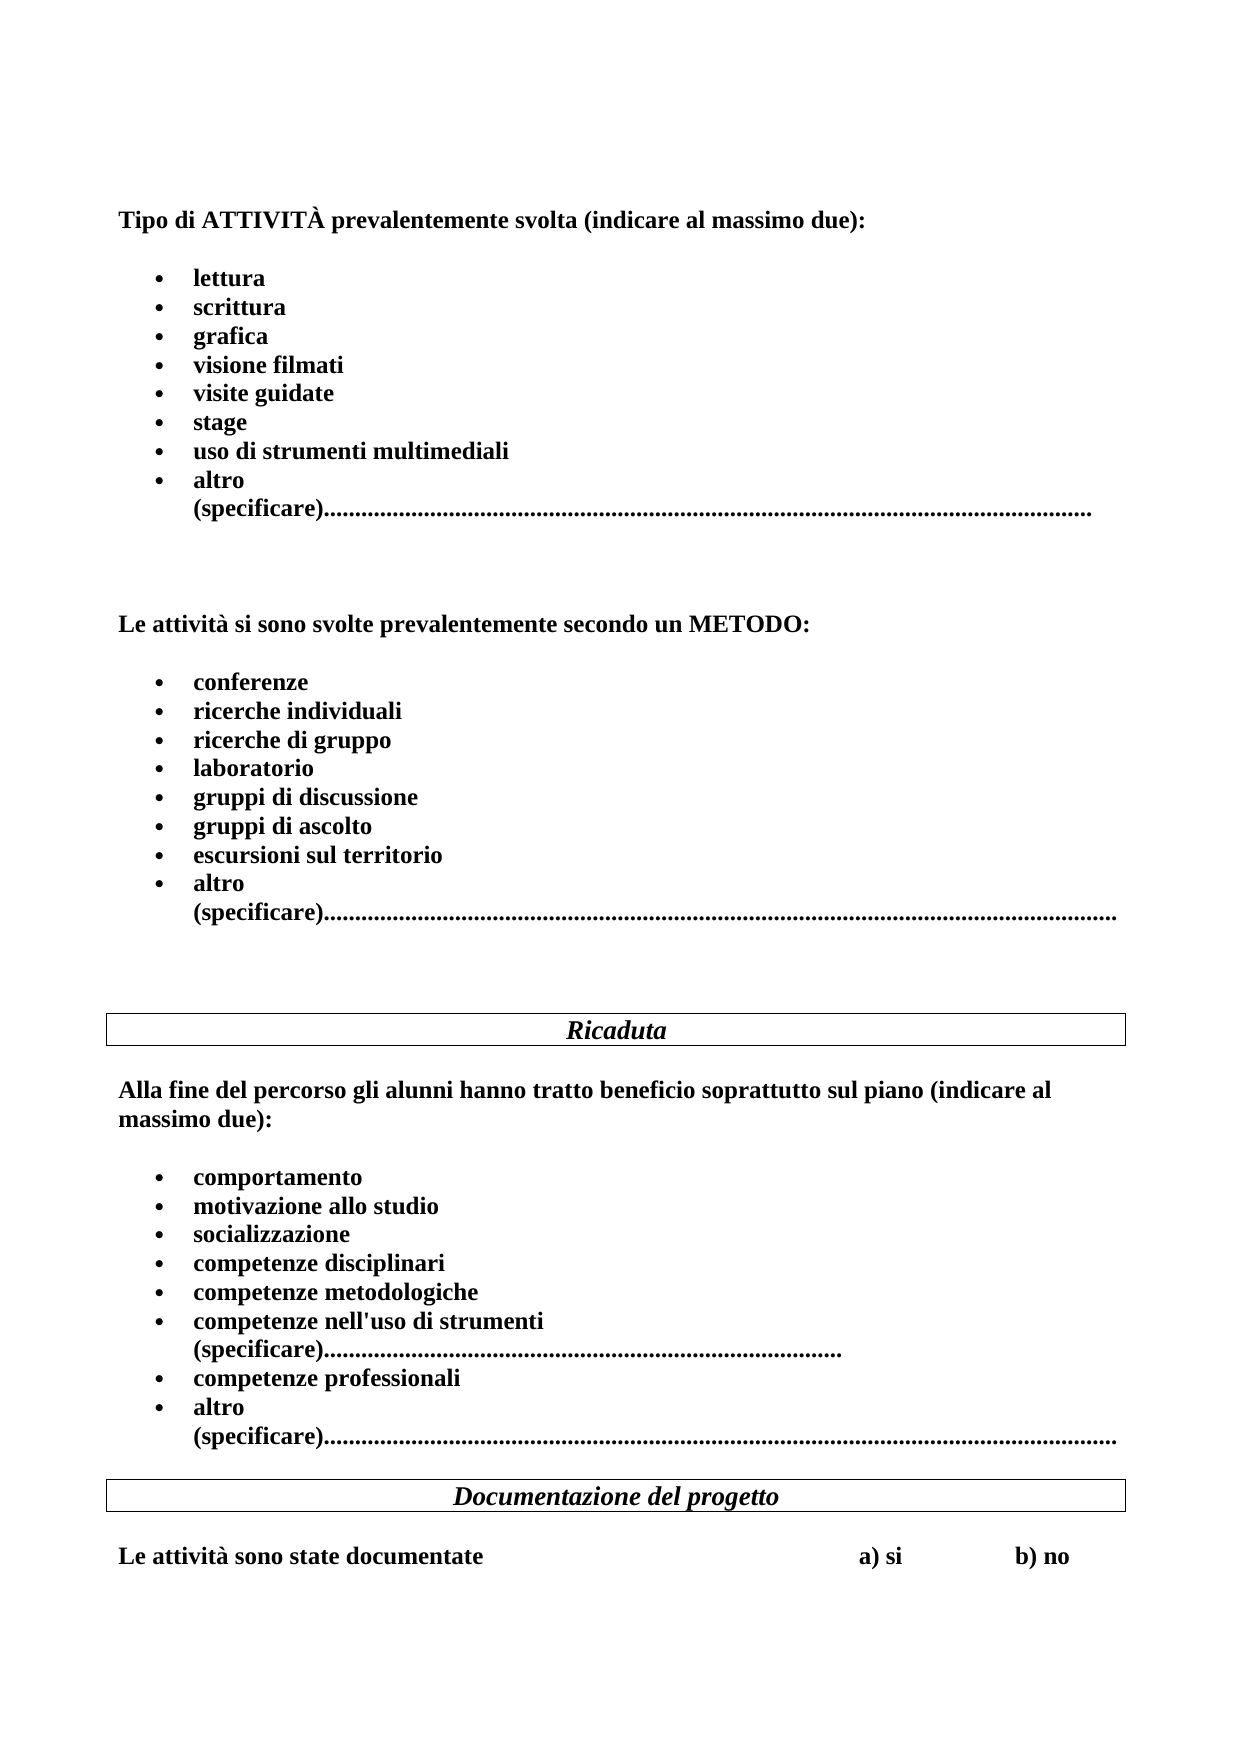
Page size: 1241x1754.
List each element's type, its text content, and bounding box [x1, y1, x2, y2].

list stage [156, 407, 1122, 436]
list competenze nell'uso di strumenti (specificare)................................................................................... [156, 1306, 1122, 1363]
list uso di strumenti multimediali [156, 436, 1122, 465]
list gruppi di discussione [156, 782, 1122, 811]
list conferenze [156, 667, 1122, 696]
list lettura [156, 263, 1122, 292]
list altro (specificare)............................................................................................................................... [156, 1392, 1122, 1449]
list gruppi di ascolto [156, 811, 1122, 840]
list altro (specificare)............................................................................................................................... [156, 868, 1122, 926]
list comportamento [156, 1162, 1122, 1191]
list competenze disciplinari [156, 1248, 1122, 1277]
list altro (specificare)........................................................................................................................... [156, 465, 1122, 522]
list grafica [156, 321, 1122, 350]
list laboratorio [156, 753, 1122, 782]
table_header Ricaduta [107, 1014, 1125, 1045]
list competenze professionali [156, 1363, 1122, 1392]
list visite guidate [156, 378, 1122, 407]
text Tipo di ATTIVITÀ prevalentemente svolta (indicare al massimo due): [118, 206, 1122, 234]
list competenze metodologiche [156, 1277, 1122, 1306]
list socializzazione [156, 1219, 1122, 1248]
text Le attività sono state documentate a) si b) no [118, 1541, 1122, 1570]
list scrittura [156, 292, 1122, 321]
list escursioni sul territorio [156, 840, 1122, 868]
text Alla fine del percorso gli alunni hanno tratto beneficio soprattutto sul piano (indicare al massimo due): [118, 1075, 1122, 1133]
list ricerche individuali [156, 696, 1122, 725]
table_header Documentazione del progetto [107, 1480, 1125, 1511]
list ricerche di gruppo [156, 725, 1122, 753]
text Le attività si sono svolte prevalentemente secondo un METODO: [118, 609, 1122, 638]
list motivazione allo studio [156, 1191, 1122, 1219]
list visione filmati [156, 350, 1122, 378]
